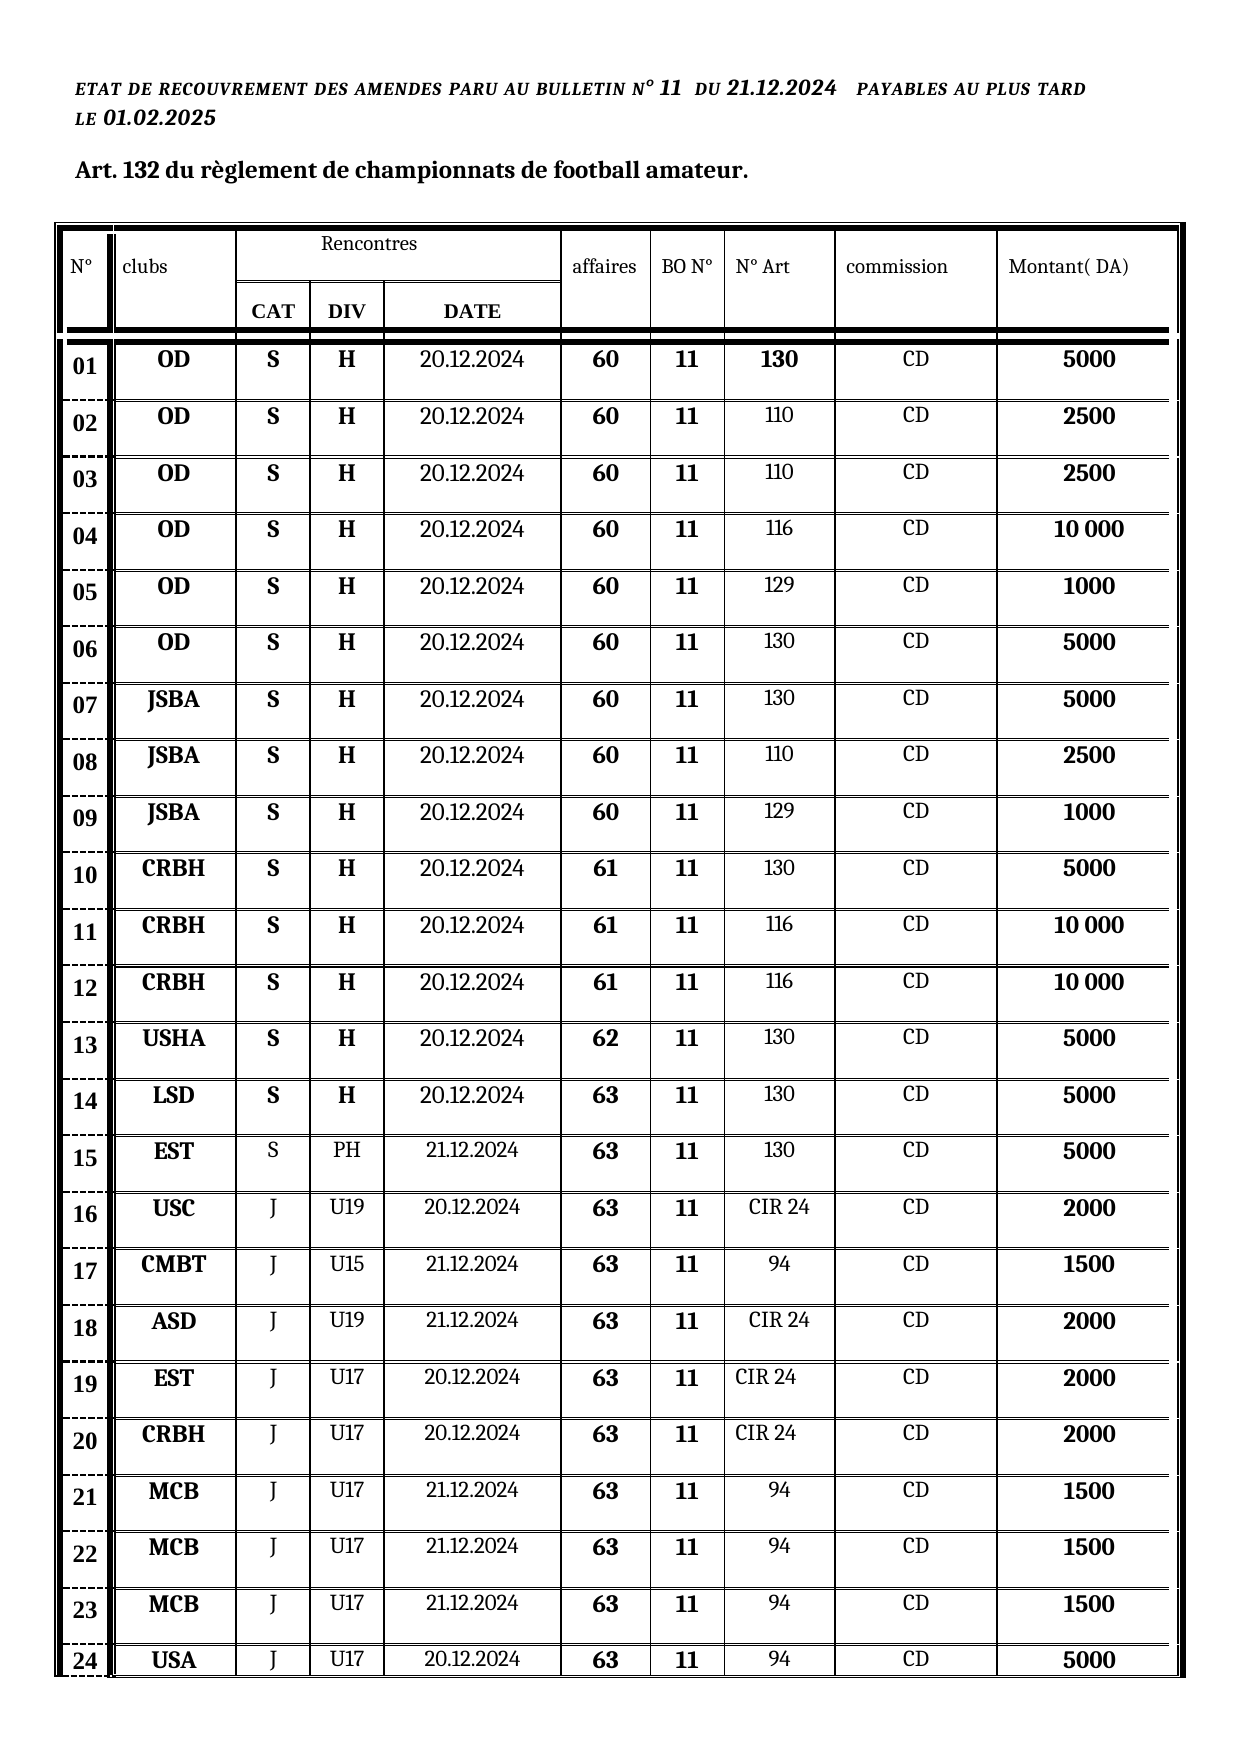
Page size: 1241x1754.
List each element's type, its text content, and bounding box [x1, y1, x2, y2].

table_cell OD [116, 402, 235, 455]
table_cell 20.12.2024 [385, 968, 560, 1021]
table_cell 11 [651, 1081, 724, 1134]
table_cell CD [836, 1137, 996, 1191]
table_cell S [237, 968, 309, 1021]
table_cell S [237, 741, 309, 795]
table_cell 5000 [998, 625, 1180, 682]
table_cell JSBA [116, 741, 235, 795]
table_cell 21.12.2024 [385, 1477, 560, 1530]
table_cell 63 [562, 1646, 650, 1675]
table_cell 20.12.2024 [385, 685, 560, 738]
table_cell 21.12.2024 [385, 1307, 560, 1360]
table_cell 60 [562, 628, 650, 682]
table_header Montant( DA) [998, 231, 1177, 327]
table_cell CD [836, 459, 996, 512]
table_cell U17 [311, 1420, 383, 1473]
table_cell CD [836, 1250, 996, 1304]
table_cell PH [311, 1137, 383, 1191]
table_cell 11 [651, 854, 724, 908]
table_cell 11 [651, 572, 724, 625]
table_cell MCB [116, 1590, 235, 1643]
table_cell CD [836, 1307, 996, 1360]
table_cell 63 [562, 1250, 650, 1304]
table_cell CD [836, 798, 996, 851]
table_cell 116 [725, 911, 834, 964]
table_cell 11 [651, 1646, 724, 1675]
table_cell S [237, 628, 309, 682]
table_cell 5000 [998, 1134, 1180, 1191]
table_cell 10 [63, 851, 107, 908]
table_cell 20.12.2024 [385, 1420, 560, 1473]
table_cell JSBA [116, 798, 235, 851]
table_cell 19 [63, 1360, 107, 1417]
table_cell S [237, 515, 309, 568]
table_cell EST [116, 1137, 235, 1191]
table_cell 20.12.2024 [385, 798, 560, 851]
table_cell U19 [311, 1307, 383, 1360]
table_cell S [237, 685, 309, 738]
table_cell 08 [63, 738, 107, 795]
table_cell 11 [651, 798, 724, 851]
table_cell 94 [725, 1646, 834, 1675]
table_cell 63 [562, 1081, 650, 1134]
table_cell 20.12.2024 [385, 1646, 560, 1675]
table_cell 61 [562, 911, 650, 964]
table_cell 20.12.2024 [385, 854, 560, 908]
table_cell 130 [725, 854, 834, 908]
table_cell CD [836, 1533, 996, 1587]
table_cell 60 [562, 459, 650, 512]
table_cell S [237, 345, 309, 399]
table_cell 11 [651, 1024, 724, 1077]
table_cell S [237, 402, 309, 455]
table_cell 11 [651, 1420, 724, 1473]
table_cell 63 [562, 1307, 650, 1360]
table_cell S [237, 854, 309, 908]
table_cell 63 [562, 1137, 650, 1191]
table_cell 11 [651, 1307, 724, 1360]
table_cell 20.12.2024 [385, 1194, 560, 1247]
table_cell 20.12.2024 [385, 345, 560, 399]
table_cell 110 [725, 402, 834, 455]
table_cell H [311, 572, 383, 625]
table_cell 21.12.2024 [385, 1533, 560, 1587]
table_cell S [237, 1081, 309, 1134]
table_header N° [63, 231, 111, 327]
table_cell 11 [651, 1194, 724, 1247]
table_cell S [237, 911, 309, 964]
table_cell 20.12.2024 [385, 402, 560, 455]
table_cell J [237, 1420, 309, 1473]
table_cell J [237, 1364, 309, 1417]
table_cell 116 [725, 515, 834, 568]
table_cell 10 000 [998, 908, 1180, 964]
table_cell ASD [116, 1307, 235, 1360]
table_cell 11 [651, 1477, 724, 1530]
table_cell CD [836, 685, 996, 738]
table_cell U17 [311, 1590, 383, 1643]
table_cell 60 [562, 798, 650, 851]
table_cell 61 [562, 854, 650, 908]
table_cell JSBA [116, 685, 235, 738]
table_cell S [237, 1137, 309, 1191]
table_cell 63 [562, 1533, 650, 1587]
table_cell 94 [725, 1250, 834, 1304]
table_cell 20 [63, 1417, 107, 1473]
table_cell 60 [562, 345, 650, 399]
table_cell 18 [63, 1304, 107, 1360]
table_cell 110 [725, 459, 834, 512]
table_header affaires [562, 231, 650, 327]
table_cell 11 [651, 1364, 724, 1417]
table_cell U19 [311, 1194, 383, 1247]
table_cell 62 [562, 1024, 650, 1077]
table_cell EST [116, 1364, 235, 1417]
table_cell 129 [725, 798, 834, 851]
table_cell CD [836, 1024, 996, 1077]
table_cell CIR 24 [725, 1420, 834, 1473]
table_cell CRBH [116, 968, 235, 1021]
table_cell S [237, 798, 309, 851]
table_cell 13 [63, 1021, 107, 1077]
table_cell CMBT [116, 1250, 235, 1304]
table_header Rencontres [237, 231, 560, 280]
table_cell H [311, 685, 383, 738]
table_cell 06 [63, 625, 107, 682]
table_cell CRBH [116, 911, 235, 964]
table_header BO N° [651, 231, 724, 327]
table_cell 11 [651, 968, 724, 1021]
table_cell CD [836, 572, 996, 625]
table_cell 11 [651, 459, 724, 512]
table_cell CRBH [116, 854, 235, 908]
table_cell 63 [562, 1420, 650, 1473]
table_cell 20.12.2024 [385, 741, 560, 795]
table_cell 5000 [998, 1643, 1180, 1675]
table_cell 5000 [998, 851, 1180, 908]
table_cell 11 [651, 741, 724, 795]
table_cell H [311, 854, 383, 908]
table_cell 09 [63, 795, 107, 851]
table_cell 110 [725, 741, 834, 795]
table_cell CIR 24 [725, 1194, 834, 1247]
table_cell U17 [311, 1477, 383, 1530]
table_cell 2500 [998, 455, 1180, 512]
table_cell H [311, 1081, 383, 1134]
table_cell 02 [63, 399, 107, 455]
table_cell S [237, 1024, 309, 1077]
table_cell OD [116, 515, 235, 568]
table_cell 94 [725, 1477, 834, 1530]
table_cell 63 [562, 1477, 650, 1530]
table_cell H [311, 1024, 383, 1077]
table_cell 15 [63, 1134, 107, 1191]
table_cell CD [836, 345, 996, 399]
table_cell 60 [562, 741, 650, 795]
table_cell 20.12.2024 [385, 628, 560, 682]
table_cell 20.12.2024 [385, 911, 560, 964]
table_cell 130 [725, 345, 834, 399]
table_cell 5000 [998, 327, 1180, 399]
table_cell 20.12.2024 [385, 1024, 560, 1077]
table_cell U17 [311, 1364, 383, 1417]
table_cell 11 [651, 1533, 724, 1587]
table_cell U17 [311, 1533, 383, 1587]
table_cell 94 [725, 1590, 834, 1643]
table_cell H [311, 402, 383, 455]
table_cell CD [836, 1194, 996, 1247]
table_cell 21.12.2024 [385, 1590, 560, 1643]
table_cell 11 [651, 1590, 724, 1643]
table_cell 130 [725, 1137, 834, 1191]
table_cell 23 [63, 1587, 107, 1643]
table_cell 130 [725, 1024, 834, 1077]
table_cell 61 [562, 968, 650, 1021]
table_cell USC [116, 1194, 235, 1247]
table_cell H [311, 459, 383, 512]
table_cell 2500 [998, 738, 1180, 795]
subtitle etat de recouvrement des amendes paru au bulletin n° 11 du 21.12.2024 payables au plus tard le 01.02.2025 [75, 75, 1165, 132]
table_cell USHA [116, 1024, 235, 1077]
table_cell 130 [725, 685, 834, 738]
table_cell U17 [311, 1646, 383, 1675]
table_cell 1500 [998, 1587, 1178, 1643]
table_cell 1500 [998, 1530, 1180, 1587]
table_header N° Art [725, 231, 834, 327]
table_cell 116 [725, 968, 834, 1021]
table_cell CD [836, 1477, 996, 1530]
table_cell H [311, 911, 383, 964]
table_cell 63 [562, 1590, 650, 1643]
table_cell 2000 [998, 1417, 1178, 1473]
table_cell S [237, 459, 309, 512]
table_cell 20.12.2024 [385, 515, 560, 568]
table_cell OD [111, 327, 235, 399]
table_cell CD [836, 741, 996, 795]
table_cell CIR 24 [725, 1307, 834, 1360]
table_cell 24 [63, 1643, 107, 1675]
table_cell CD [836, 402, 996, 455]
table_cell U15 [311, 1250, 383, 1304]
table_cell 94 [725, 1533, 834, 1587]
table_cell DATE [385, 283, 560, 327]
table_cell CAT [237, 283, 309, 327]
table_cell CD [836, 515, 996, 568]
table_cell J [237, 1250, 309, 1304]
table_cell J [237, 1590, 309, 1643]
table_cell 1000 [998, 795, 1178, 851]
table_cell J [237, 1646, 309, 1675]
table_cell 11 [651, 911, 724, 964]
text Art. 132 du règlement de championnats de football amateur. [75, 156, 1165, 185]
table_cell CRBH [116, 1420, 235, 1473]
table_cell 130 [725, 1081, 834, 1134]
table_cell 1500 [998, 1247, 1180, 1304]
table_cell CD [836, 854, 996, 908]
table_cell S [237, 572, 309, 625]
table_cell USA [113, 1645, 235, 1675]
table_cell 03 [63, 455, 107, 512]
table_cell 11 [651, 1250, 724, 1304]
table_cell J [237, 1533, 309, 1587]
table_cell 2000 [998, 1191, 1178, 1247]
table_cell 2000 [998, 1360, 1180, 1417]
table_cell 60 [562, 402, 650, 455]
table_cell 63 [562, 1194, 650, 1247]
table_cell 1500 [998, 1474, 1178, 1530]
table_cell OD [116, 459, 235, 512]
table_cell OD [116, 572, 235, 625]
table_cell 2500 [998, 399, 1178, 455]
table_cell 130 [725, 628, 834, 682]
table_cell 01 [59, 327, 111, 399]
table_cell J [237, 1194, 309, 1247]
table_cell CD [836, 1590, 996, 1643]
table_cell MCB [116, 1533, 235, 1587]
table_cell OD [116, 628, 235, 682]
table_cell 2000 [998, 1304, 1178, 1360]
table_cell CD [836, 1364, 996, 1417]
table_cell MCB [116, 1477, 235, 1530]
table_cell 60 [562, 572, 650, 625]
table_cell 12 [63, 964, 107, 1021]
table_cell 22 [63, 1530, 107, 1587]
table_cell J [237, 1307, 309, 1360]
table_cell CIR 24 [725, 1364, 834, 1417]
table_cell H [311, 968, 383, 1021]
table_cell LSD [116, 1081, 235, 1134]
table_cell H [311, 515, 383, 568]
table_cell 20.12.2024 [385, 1081, 560, 1134]
table_cell 07 [63, 682, 107, 738]
table_cell 21.12.2024 [385, 1137, 560, 1191]
table_cell 5000 [998, 1021, 1180, 1077]
table_cell 14 [63, 1078, 107, 1134]
table_cell 21 [63, 1474, 107, 1530]
table_cell 129 [725, 572, 834, 625]
table_cell 60 [562, 515, 650, 568]
table_cell 11 [651, 628, 724, 682]
table_cell 20.12.2024 [385, 1364, 560, 1417]
table_cell H [311, 345, 383, 399]
table_cell H [311, 628, 383, 682]
table_cell 17 [63, 1247, 107, 1304]
table_cell 20.12.2024 [385, 459, 560, 512]
table_cell CD [836, 968, 996, 1021]
table_header clubs [111, 223, 236, 327]
table_cell 20.12.2024 [385, 572, 560, 625]
table_cell 10 000 [998, 512, 1178, 568]
table_cell 11 [651, 402, 724, 455]
table_cell 63 [562, 1364, 650, 1417]
table_cell 21.12.2024 [385, 1250, 560, 1304]
table_cell CD [836, 1081, 996, 1134]
table_cell 04 [63, 512, 107, 568]
table_cell 11 [63, 908, 107, 964]
table_cell CD [836, 628, 996, 682]
table_cell CD [836, 911, 996, 964]
table_cell J [237, 1477, 309, 1530]
table_cell 10 000 [998, 964, 1180, 1021]
table_cell 5000 [998, 682, 1178, 738]
table_cell 05 [63, 569, 107, 625]
table_cell 16 [63, 1191, 107, 1247]
table_cell H [311, 798, 383, 851]
table_cell 11 [651, 345, 724, 399]
table_cell 11 [651, 515, 724, 568]
table_cell DIV [311, 283, 383, 327]
table_cell 11 [651, 685, 724, 738]
table_cell 1000 [998, 569, 1178, 625]
table_cell H [311, 741, 383, 795]
table_cell CD [836, 1420, 996, 1473]
table_cell 5000 [998, 1078, 1178, 1134]
table_cell 11 [651, 1137, 724, 1191]
table_cell CD [836, 1646, 996, 1675]
table_header commission [836, 231, 996, 327]
table_cell 60 [562, 685, 650, 738]
